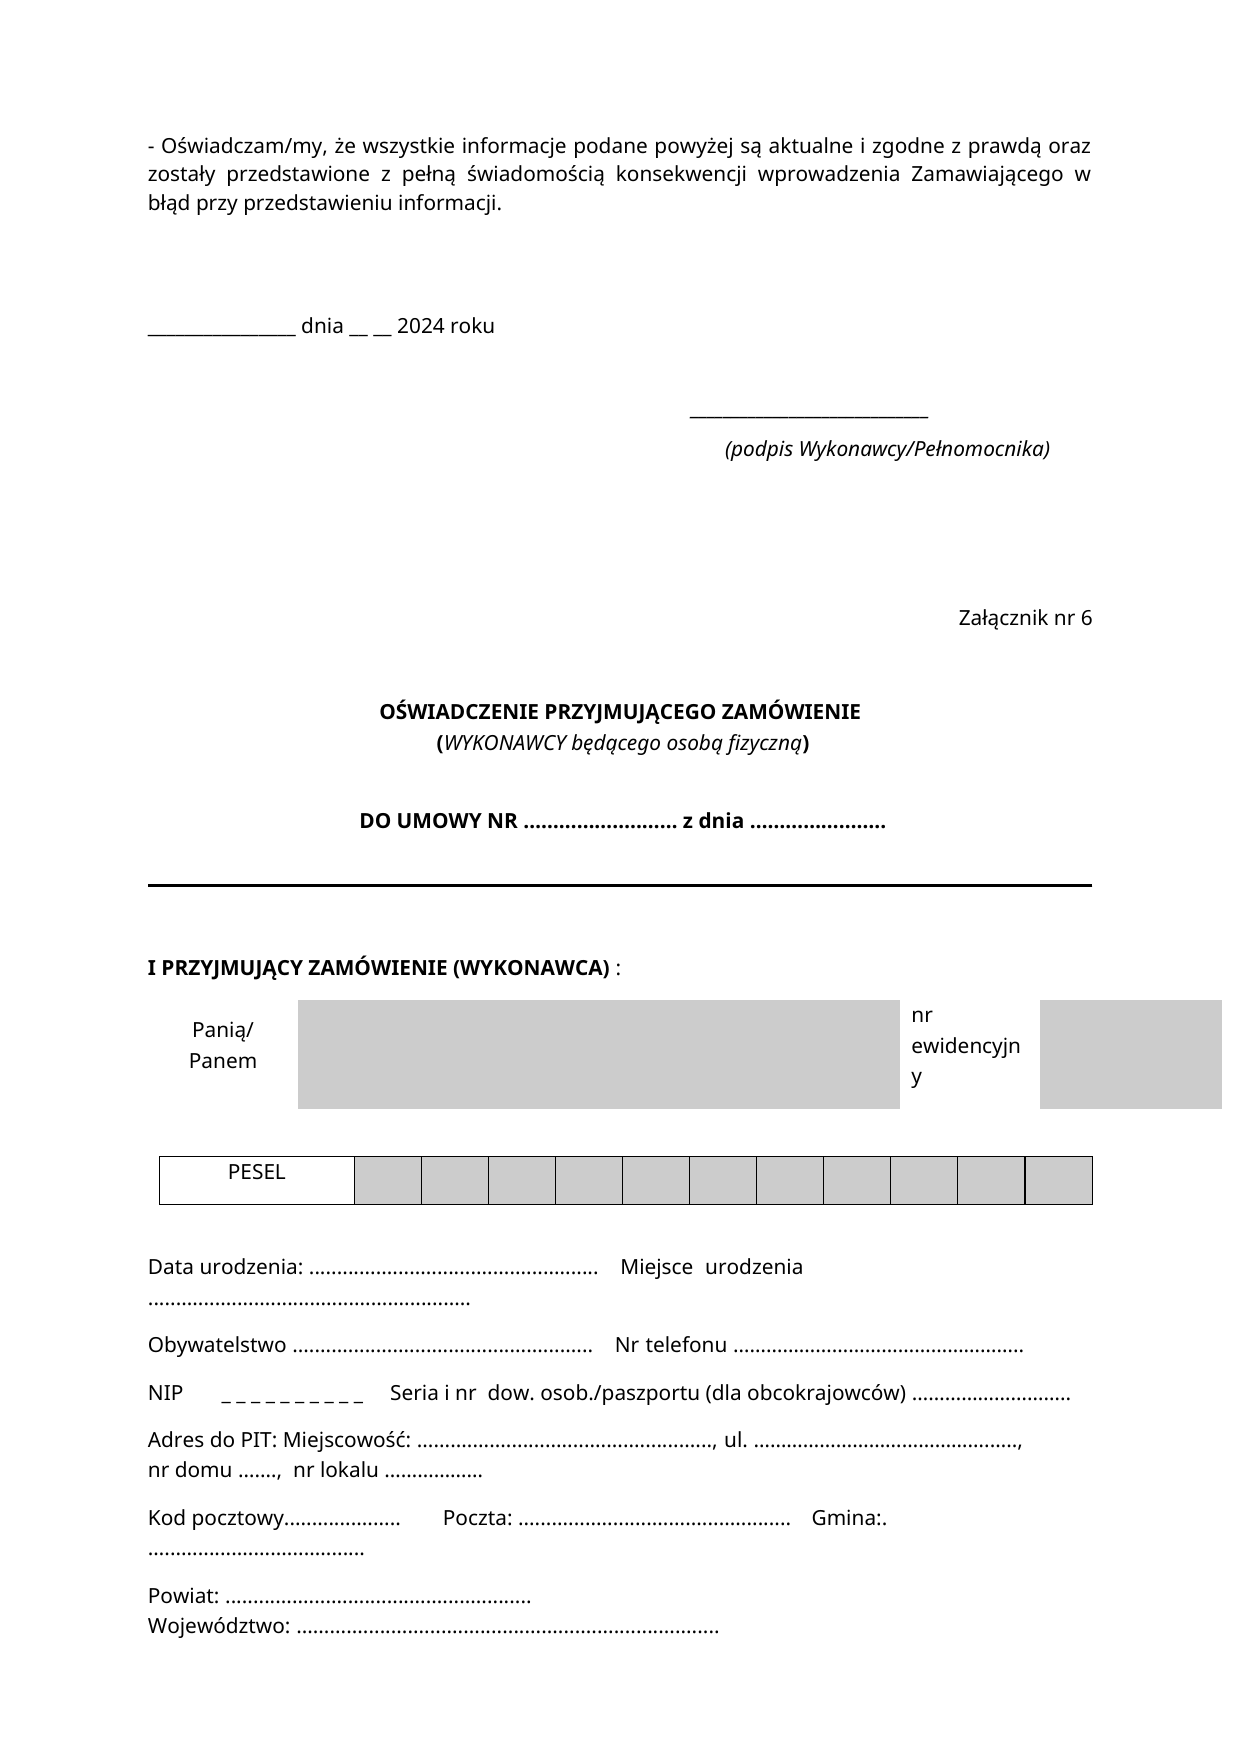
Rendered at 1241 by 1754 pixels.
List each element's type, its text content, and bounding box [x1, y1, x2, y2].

text (podpis Wykonawcy/Pełnomocnika) [148, 434, 1092, 462]
table_header [556, 1157, 622, 1204]
text NIP _ _ _ _ _ _ _ _ _ _ Seria i nr dow. osob./paszportu (dla obcokrajowców) ……………………….. [148, 1378, 1092, 1406]
table_header [958, 1157, 1024, 1204]
table_header [690, 1157, 756, 1204]
text Kod pocztowy..................... Poczta: ................................................. Gmina:. ….................................... [148, 1503, 1092, 1562]
text Załącznik nr 6 [148, 603, 1092, 631]
table_header [623, 1157, 689, 1204]
text DO UMOWY NR ………………..…… z dnia ………………….. [148, 775, 1092, 834]
table_header Panią/Panem [148, 1000, 298, 1109]
table_header [757, 1157, 823, 1204]
table_header [489, 1157, 555, 1204]
text _____________________________ [148, 393, 1092, 421]
table_header [1026, 1157, 1092, 1204]
table_header [355, 1157, 421, 1204]
table_header [298, 1000, 900, 1109]
text Obywatelstwo ...................................................... Nr telefonu …………………………………………….. [148, 1330, 1092, 1359]
text Adres do PIT: Miejscowość: ....................................................., ul. …………………………………….….., nr domu ….…, nr lokalu ……………… [148, 1425, 1092, 1484]
table_header [422, 1157, 488, 1204]
text - Oświadczam/my, że wszystkie informacje podane powyżej są aktualne i zgodne z prawdą oraz zostały przedstawione z pełną świadomością konsekwencji wprowadzenia Zamawiającego w błąd przy przedstawieniu informacji. [148, 131, 1092, 216]
table_header [824, 1157, 890, 1204]
text Data urodzenia: .................................................... Miejsce urodzenia .......................................................... [148, 1252, 1092, 1312]
text ________________ dnia __ __ 2024 roku [148, 311, 1092, 339]
table_header [891, 1157, 957, 1204]
text OŚWIADCZENIE PRZYJMUJĄCEGO ZAMÓWIENIE (WYKONAWCY będącego osobą fizyczną) [148, 697, 1092, 756]
text I PRZYJMUJĄCY ZAMÓWIENIE (WYKONAWCA) : [148, 953, 1092, 981]
table_header [1040, 1000, 1222, 1109]
table_header PESEL [160, 1157, 354, 1204]
table_header nr ewidencyjny [900, 1000, 1040, 1109]
text Powiat: ....................................................... Województwo: ............................................................................ [148, 1581, 1092, 1640]
